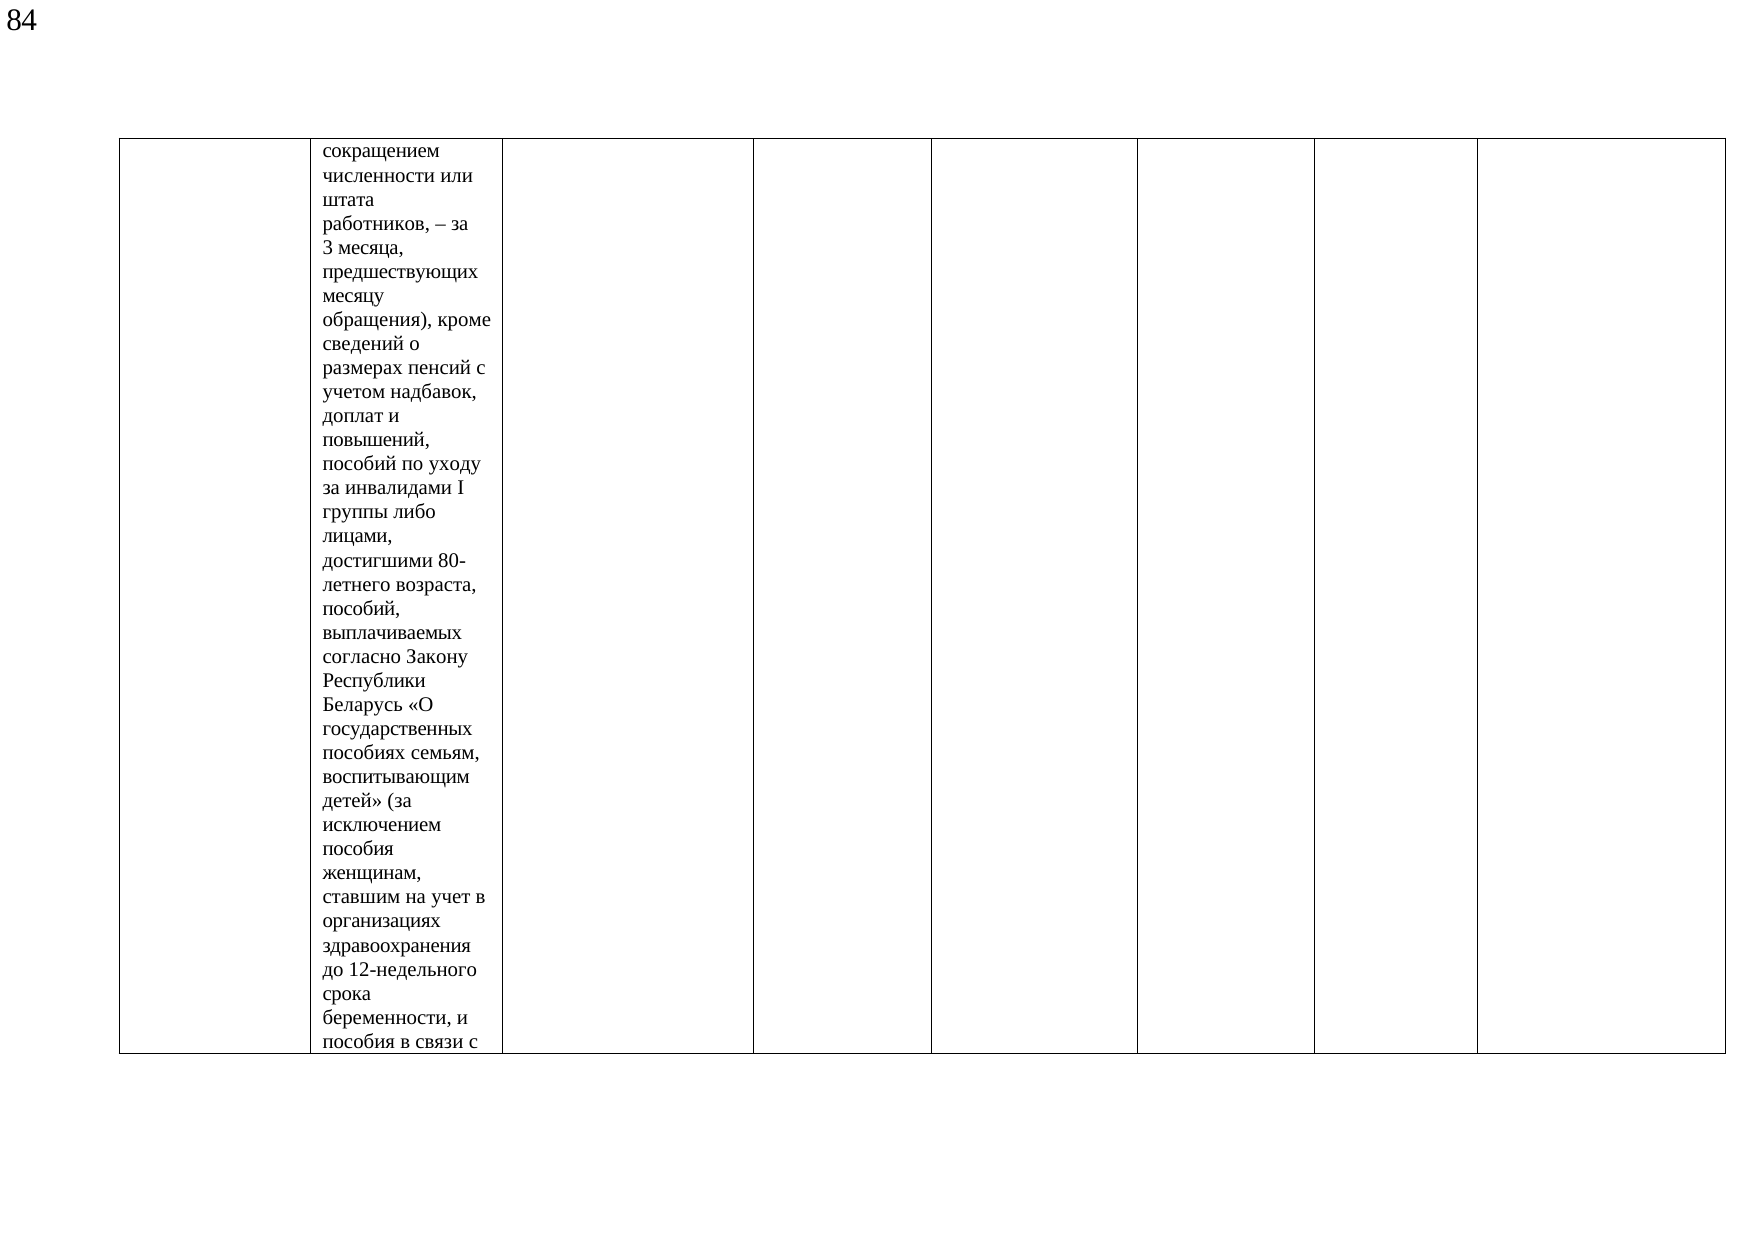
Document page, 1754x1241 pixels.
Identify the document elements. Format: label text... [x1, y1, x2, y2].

table_header сокращением численности или штата работников, – за 3 месяца, предшествующих месяцу обращения), кроме сведений о размерах пенсий с учетом надбавок, доплат и повышений, пособий по уходу за инвалидами I группы либо лицами, достигшими 80- летнего возраста, пособий, выплачиваемых согласно Закону Республики Беларусь «О государственных пособиях семьям, воспитывающим детей» (за исключением пособия женщинам, ставшим на учет в организациях здравоохранения до 12-недельного срока беременности, и пособия в связи с [311, 139, 502, 1053]
table_header [1478, 139, 1725, 1053]
table_header [503, 139, 753, 1053]
table_header [1315, 139, 1477, 1053]
table_header [932, 139, 1137, 1053]
table_header [120, 139, 310, 1053]
table_header [754, 139, 931, 1053]
table_header [1138, 139, 1314, 1053]
